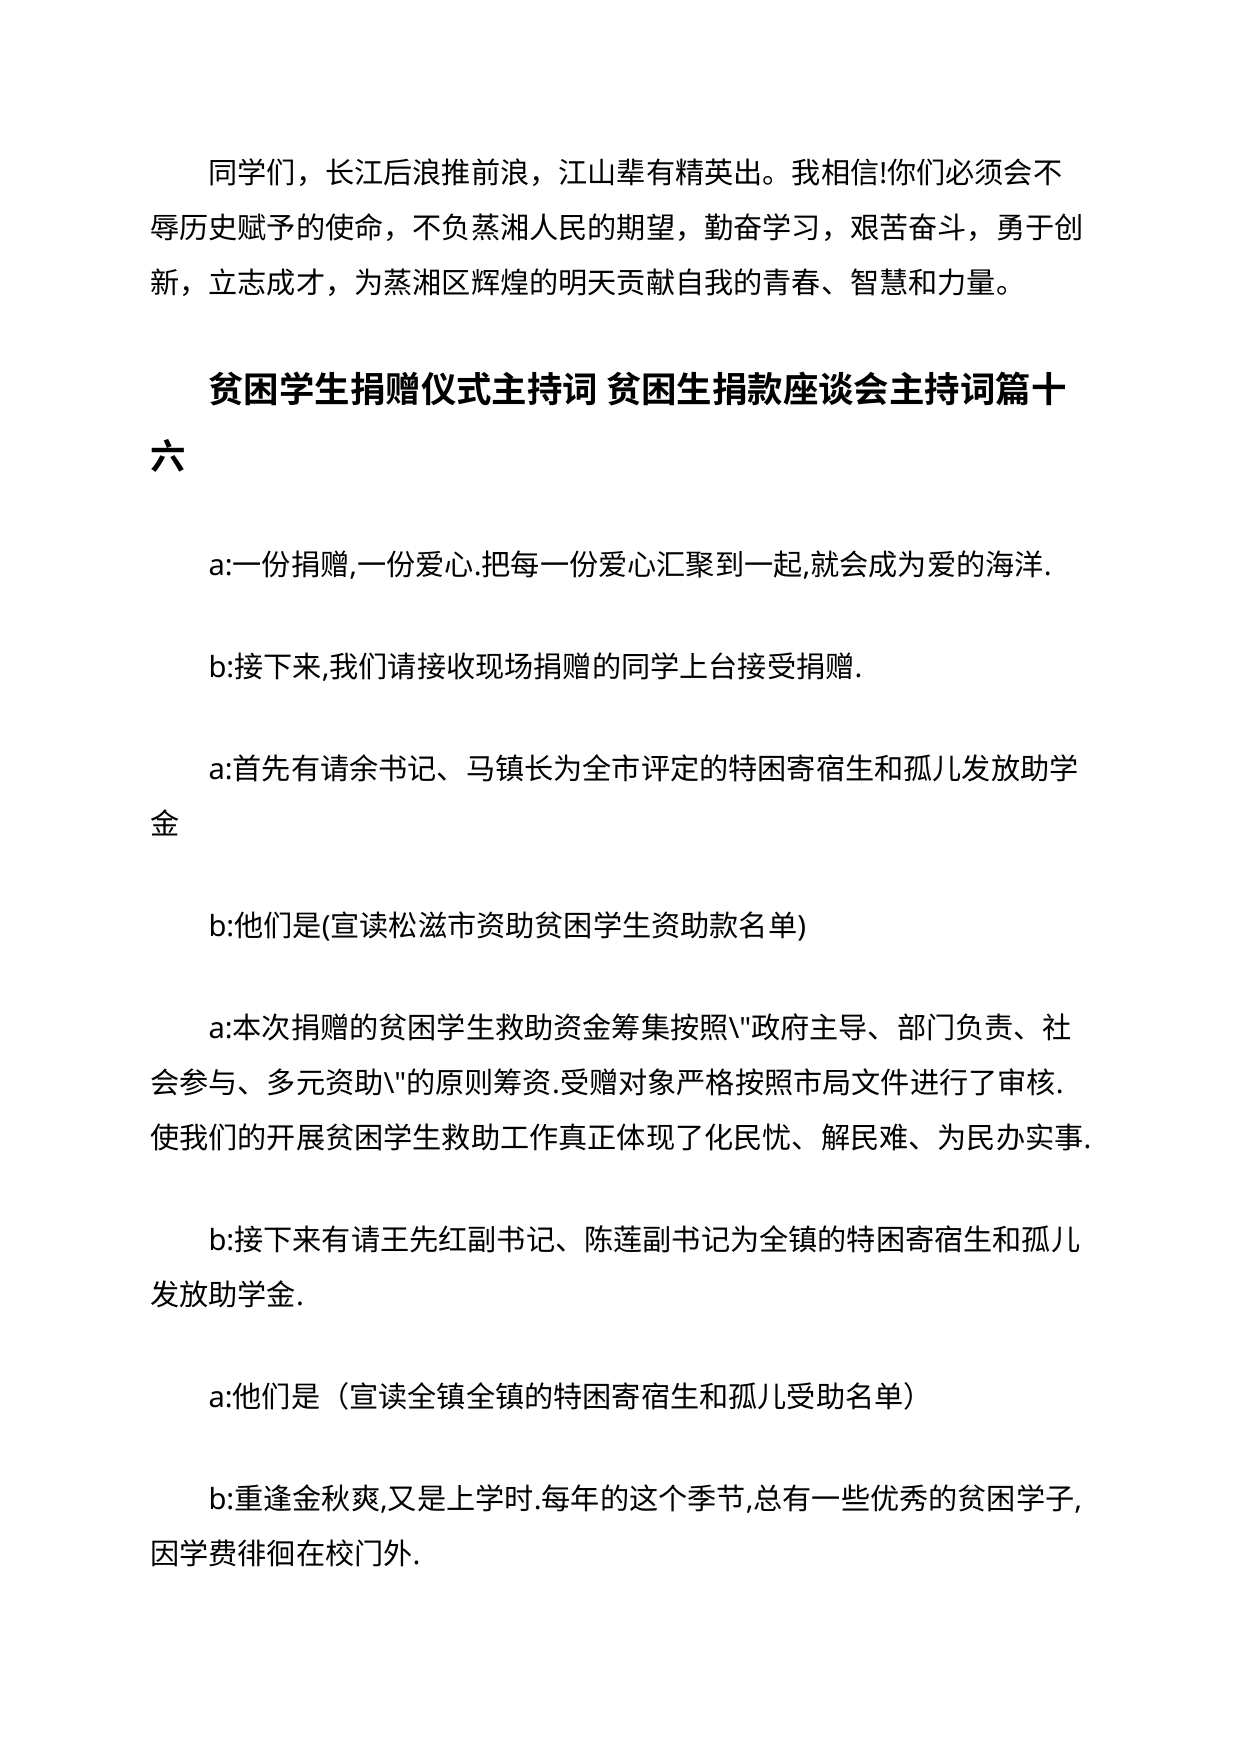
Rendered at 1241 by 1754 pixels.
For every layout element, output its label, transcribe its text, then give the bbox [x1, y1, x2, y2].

text b:他们是(宣读松滋市资助贫困学生资助款名单) [150, 902, 1090, 945]
text 贫困学生捐赠仪式主持词 贫困生捐款座谈会主持词篇十六 [150, 362, 1090, 479]
text a:首先有请余书记、马镇长为全市评定的特困寄宿生和孤儿发放助学金 [150, 746, 1090, 843]
text a:他们是（宣读全镇全镇的特困寄宿生和孤儿受助名单） [150, 1373, 1090, 1416]
text a:本次捐赠的贫困学生救助资金筹集按照\"政府主导、部门负责、社会参与、多元资助\"的原则筹资.受赠对象严格按照市局文件进行了审核.使我们的开展贫困学生救助工作真正体现了化民忧、解民难、为民办实事. [150, 1004, 1090, 1157]
text b:接下来有请王先红副书记、陈莲副书记为全镇的特困寄宿生和孤儿发放助学金. [150, 1216, 1090, 1314]
text a:一份捐赠,一份爱心.把每一份爱心汇聚到一起,就会成为爱的海洋. [150, 542, 1090, 584]
text 同学们，长江后浪推前浪，江山辈有精英出。我相信!你们必须会不辱历史赋予的使命，不负蒸湘人民的期望，勤奋学习，艰苦奋斗，勇于创新，立志成才，为蒸湘区辉煌的明天贡献自我的青春、智慧和力量。 [150, 150, 1090, 302]
text b:接下来,我们请接收现场捐赠的同学上台接受捐赠. [150, 644, 1090, 686]
text b:重逢金秋爽,又是上学时.每年的这个季节,总有一些优秀的贫困学子,因学费徘徊在校门外. [150, 1475, 1090, 1573]
